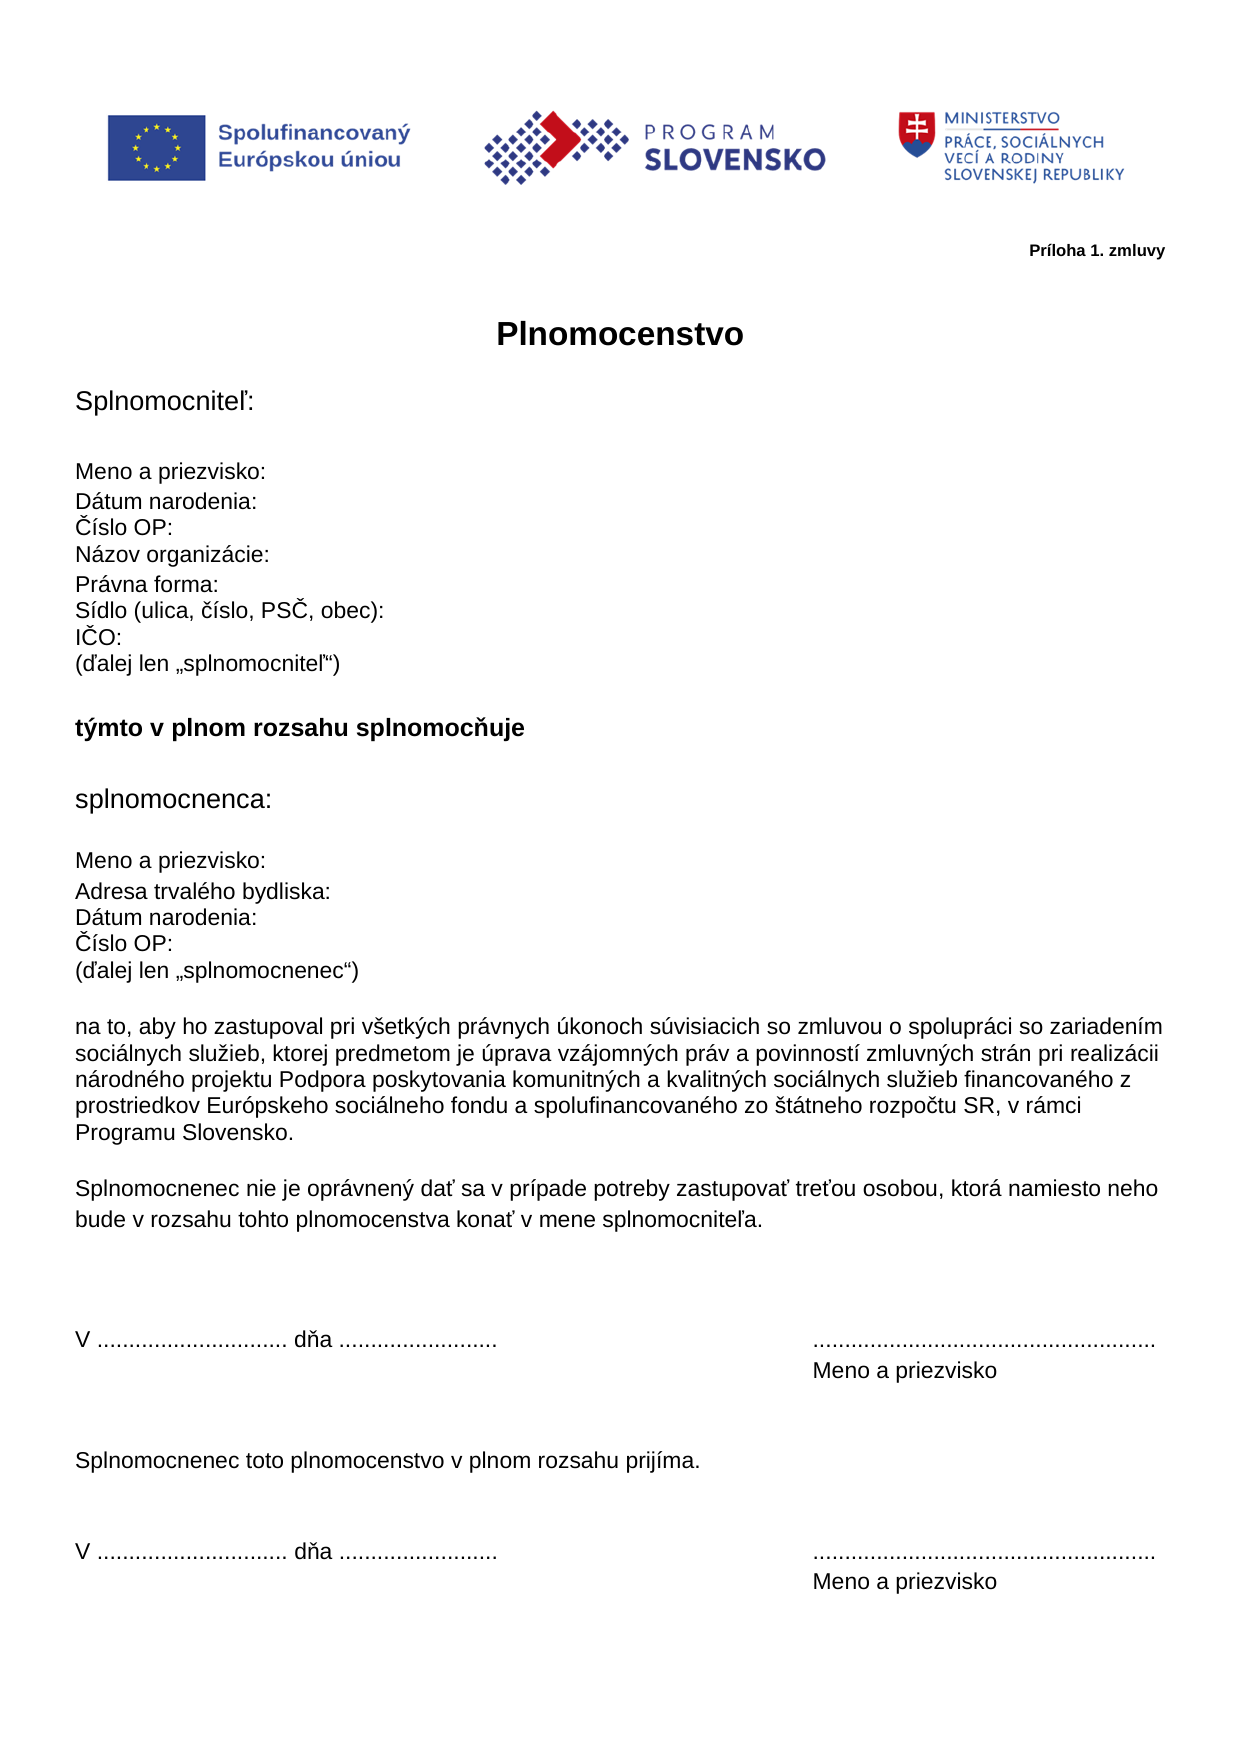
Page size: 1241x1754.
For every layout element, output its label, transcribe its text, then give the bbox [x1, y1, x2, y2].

text Meno a priezvisko [75, 1568, 1180, 1594]
text Právna forma: [75, 571, 1165, 597]
text Dátum narodenia: [75, 488, 1165, 514]
text Meno a priezvisko: [75, 458, 1165, 484]
list na to, aby ho zastupoval pri všetkých právnych úkonoch súvisiacich so zmluvou o spolupráci so zariadením sociálnych služieb, ktorej predmetom je úprava vzájomných práv a povinností zmluvných strán pri realizácii národného projektu Podpora poskytovania komunitných a kvalitných sociálnych služieb financovaného z prostriedkov Európskeho sociálneho fondu a spolufinancovaného zo štátneho rozpočtu SR, v rámci Programu Slovensko. [75, 1013, 1165, 1145]
subtitle Splnomocniteľ: [75, 385, 1165, 417]
text týmto v plnom rozsahu splnomocňuje [75, 713, 1165, 742]
text Splnomocnenec toto plnomocenstvo v plnom rozsahu prijíma. [75, 1447, 1165, 1473]
text Číslo OP: [75, 514, 1165, 541]
text Číslo OP: [75, 930, 1165, 957]
text IČO: [75, 623, 1165, 650]
text Meno a priezvisko [75, 1357, 1180, 1383]
text Adresa trvalého bydliska: [75, 878, 1165, 904]
text Splnomocnenec nie je oprávnený dať sa v prípade potreby zastupovať treťou osobou, ktorá namiesto neho bude v rozsahu tohto plnomocenstva konať v mene splnomocniteľa. [75, 1175, 1165, 1232]
text (ďalej len „splnomocnenec“) [75, 957, 1165, 983]
text Dátum narodenia: [75, 904, 1165, 930]
text Názov organizácie: [75, 541, 1165, 567]
subtitle Plnomocenstvo [75, 314, 1165, 352]
text V .............................. dňa ......................... ...................................................... [75, 1326, 1180, 1353]
text V .............................. dňa ......................... ...................................................... [75, 1538, 1180, 1564]
subtitle splnomocnenca: [75, 783, 1165, 814]
picture [75, 73, 1158, 221]
text Meno a priezvisko: [75, 847, 1165, 874]
text Sídlo (ulica, číslo, PSČ, obec): [75, 597, 1165, 623]
text (ďalej len „splnomocniteľ“) [75, 650, 1165, 676]
